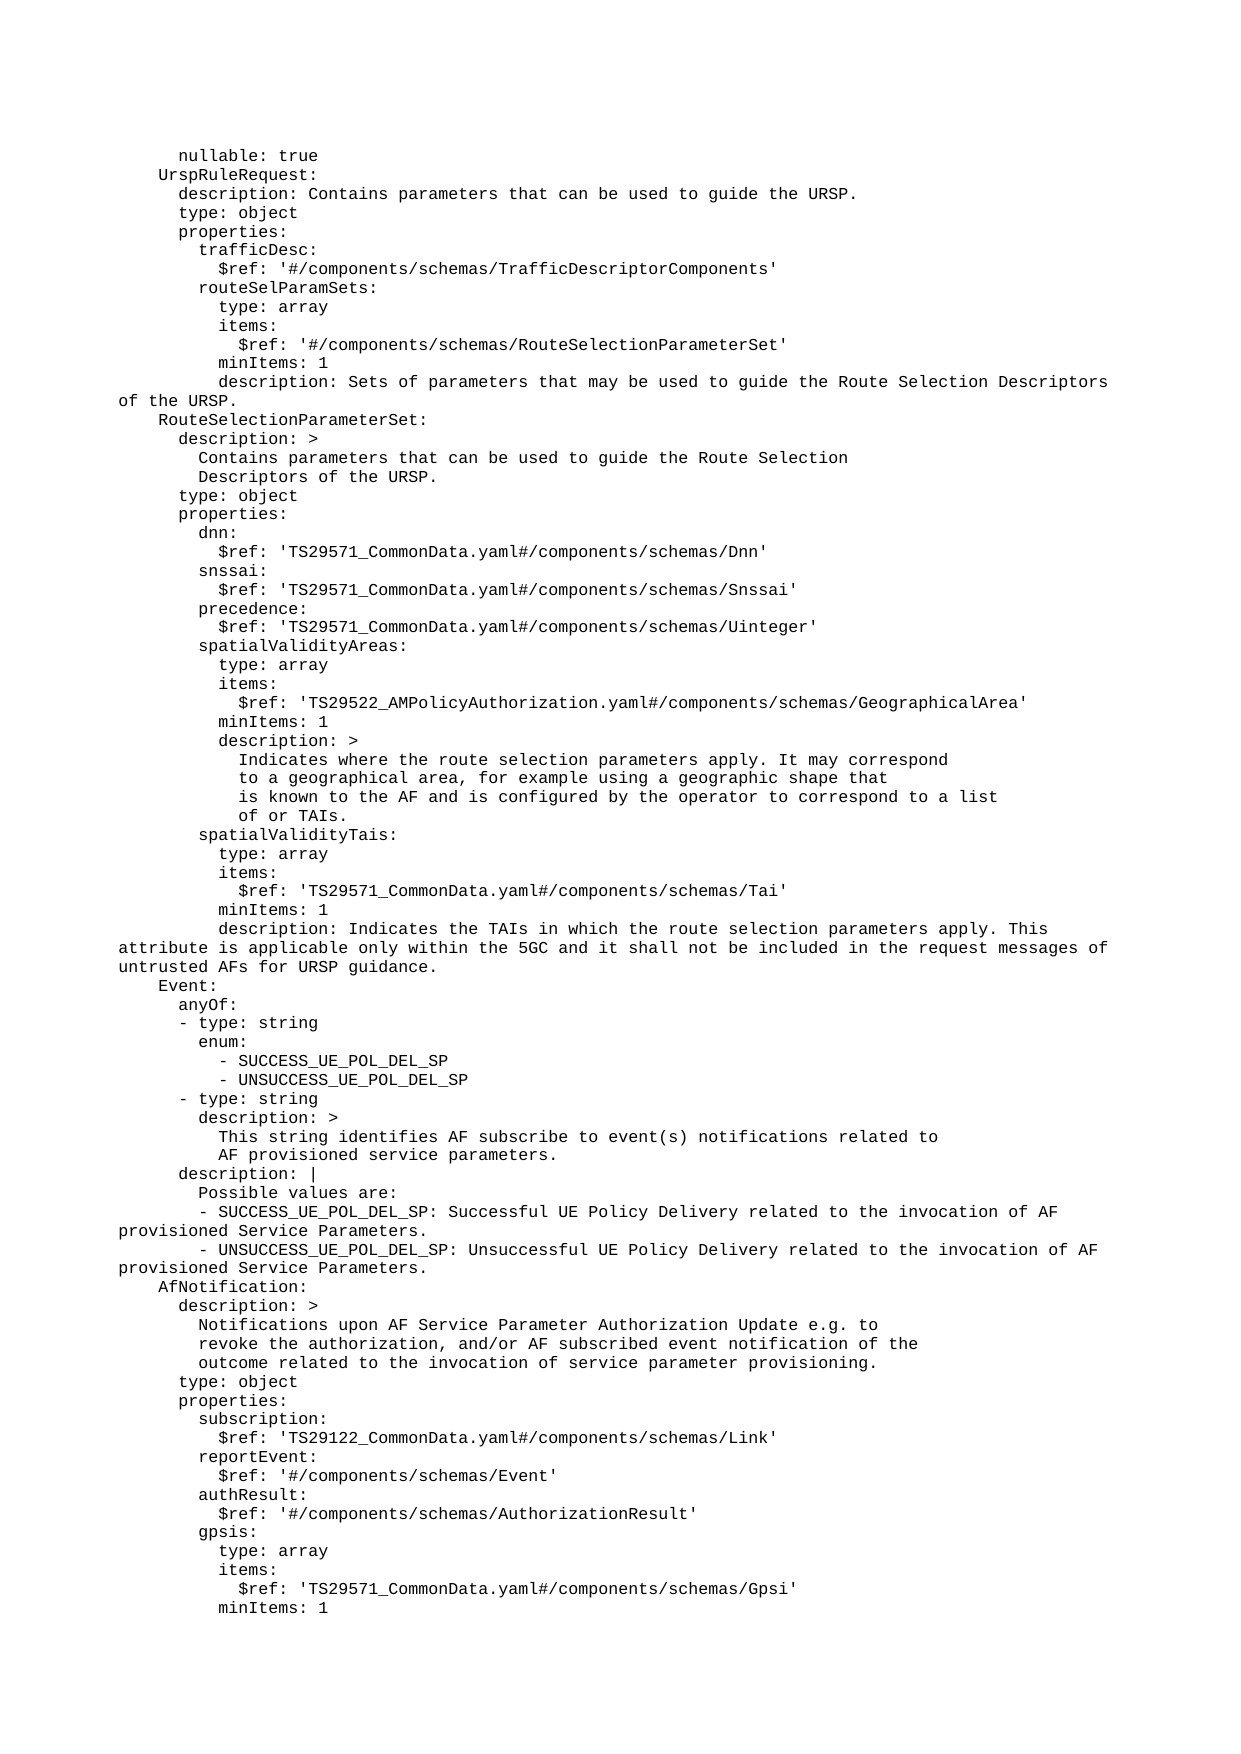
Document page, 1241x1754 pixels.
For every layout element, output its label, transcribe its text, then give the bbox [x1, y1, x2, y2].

text outcome related to the invocation of service parameter provisioning. [118, 1354, 1122, 1373]
text of or TAIs. [118, 808, 1122, 826]
text revoke the authorization, and/or AF subscribed event notification of the [118, 1336, 1122, 1354]
text precedence: [118, 600, 1122, 619]
text $ref: 'TS29571_CommonData.yaml#/components/schemas/Snssai' [118, 581, 1122, 600]
text enum: [118, 1034, 1122, 1053]
text description: > [118, 1298, 1122, 1317]
text description: > [118, 1109, 1122, 1128]
text is known to the AF and is configured by the operator to correspond to a list [118, 789, 1122, 808]
text properties: [118, 1392, 1122, 1411]
text $ref: '#/components/schemas/AuthorizationResult' [118, 1505, 1122, 1524]
text subscription: [118, 1411, 1122, 1430]
text $ref: 'TS29571_CommonData.yaml#/components/schemas/Uinteger' [118, 619, 1122, 638]
text items: [118, 676, 1122, 694]
text type: array [118, 845, 1122, 864]
text nullable: true [118, 148, 1122, 167]
text reportEvent: [118, 1449, 1122, 1467]
text - UNSUCCESS_UE_POL_DEL_SP [118, 1072, 1122, 1090]
text - type: string [118, 1090, 1122, 1109]
text dnn: [118, 525, 1122, 544]
text Event: [118, 977, 1122, 996]
text RouteSelectionParameterSet: [118, 412, 1122, 431]
text description: > [118, 431, 1122, 449]
text routeSelParamSets: [118, 280, 1122, 298]
text type: object [118, 204, 1122, 223]
text Contains parameters that can be used to guide the Route Selection [118, 449, 1122, 468]
text $ref: '#/components/schemas/TrafficDescriptorComponents' [118, 261, 1122, 280]
text items: [118, 864, 1122, 883]
text - SUCCESS_UE_POL_DEL_SP: Successful UE Policy Delivery related to the invocation of AF provisioned Service Parameters. [118, 1203, 1122, 1241]
text AfNotification: [118, 1279, 1122, 1298]
text description: Indicates the TAIs in which the route selection parameters apply. This attribute is applicable only within the 5GC and it shall not be included in the request messages of untrusted AFs for URSP guidance. [118, 921, 1122, 977]
text description: Contains parameters that can be used to guide the URSP. [118, 185, 1122, 204]
text $ref: 'TS29571_CommonData.yaml#/components/schemas/Dnn' [118, 544, 1122, 562]
text $ref: '#/components/schemas/RouteSelectionParameterSet' [118, 336, 1122, 355]
text to a geographical area, for example using a geographic shape that [118, 770, 1122, 789]
text Descriptors of the URSP. [118, 468, 1122, 487]
text description: | [118, 1166, 1122, 1185]
text Notifications upon AF Service Parameter Authorization Update e.g. to [118, 1317, 1122, 1336]
text properties: [118, 506, 1122, 525]
text minItems: 1 [118, 1599, 1122, 1618]
text $ref: 'TS29522_AMPolicyAuthorization.yaml#/components/schemas/GeographicalArea' [118, 694, 1122, 713]
text type: array [118, 298, 1122, 317]
text type: array [118, 657, 1122, 676]
text - UNSUCCESS_UE_POL_DEL_SP: Unsuccessful UE Policy Delivery related to the invocation of AF provisioned Service Parameters. [118, 1241, 1122, 1279]
text authResult: [118, 1486, 1122, 1505]
text minItems: 1 [118, 355, 1122, 374]
text spatialValidityTais: [118, 826, 1122, 845]
text spatialValidityAreas: [118, 638, 1122, 657]
text items: [118, 317, 1122, 336]
text type: array [118, 1543, 1122, 1562]
text minItems: 1 [118, 902, 1122, 921]
text description: Sets of parameters that may be used to guide the Route Selection Descriptors of the URSP. [118, 374, 1122, 412]
text anyOf: [118, 996, 1122, 1015]
text gpsis: [118, 1524, 1122, 1543]
text AF provisioned service parameters. [118, 1147, 1122, 1166]
text $ref: 'TS29571_CommonData.yaml#/components/schemas/Gpsi' [118, 1581, 1122, 1599]
text type: object [118, 1373, 1122, 1392]
text trafficDesc: [118, 242, 1122, 261]
text description: > [118, 732, 1122, 751]
text UrspRuleRequest: [118, 167, 1122, 185]
text minItems: 1 [118, 713, 1122, 732]
text items: [118, 1562, 1122, 1581]
text - type: string [118, 1015, 1122, 1034]
text This string identifies AF subscribe to event(s) notifications related to [118, 1128, 1122, 1147]
text $ref: 'TS29571_CommonData.yaml#/components/schemas/Tai' [118, 883, 1122, 902]
text - SUCCESS_UE_POL_DEL_SP [118, 1053, 1122, 1072]
text Indicates where the route selection parameters apply. It may correspond [118, 751, 1122, 770]
text $ref: 'TS29122_CommonData.yaml#/components/schemas/Link' [118, 1430, 1122, 1449]
text type: object [118, 487, 1122, 506]
text Possible values are: [118, 1185, 1122, 1203]
text snssai: [118, 562, 1122, 581]
text properties: [118, 223, 1122, 242]
text $ref: '#/components/schemas/Event' [118, 1467, 1122, 1486]
